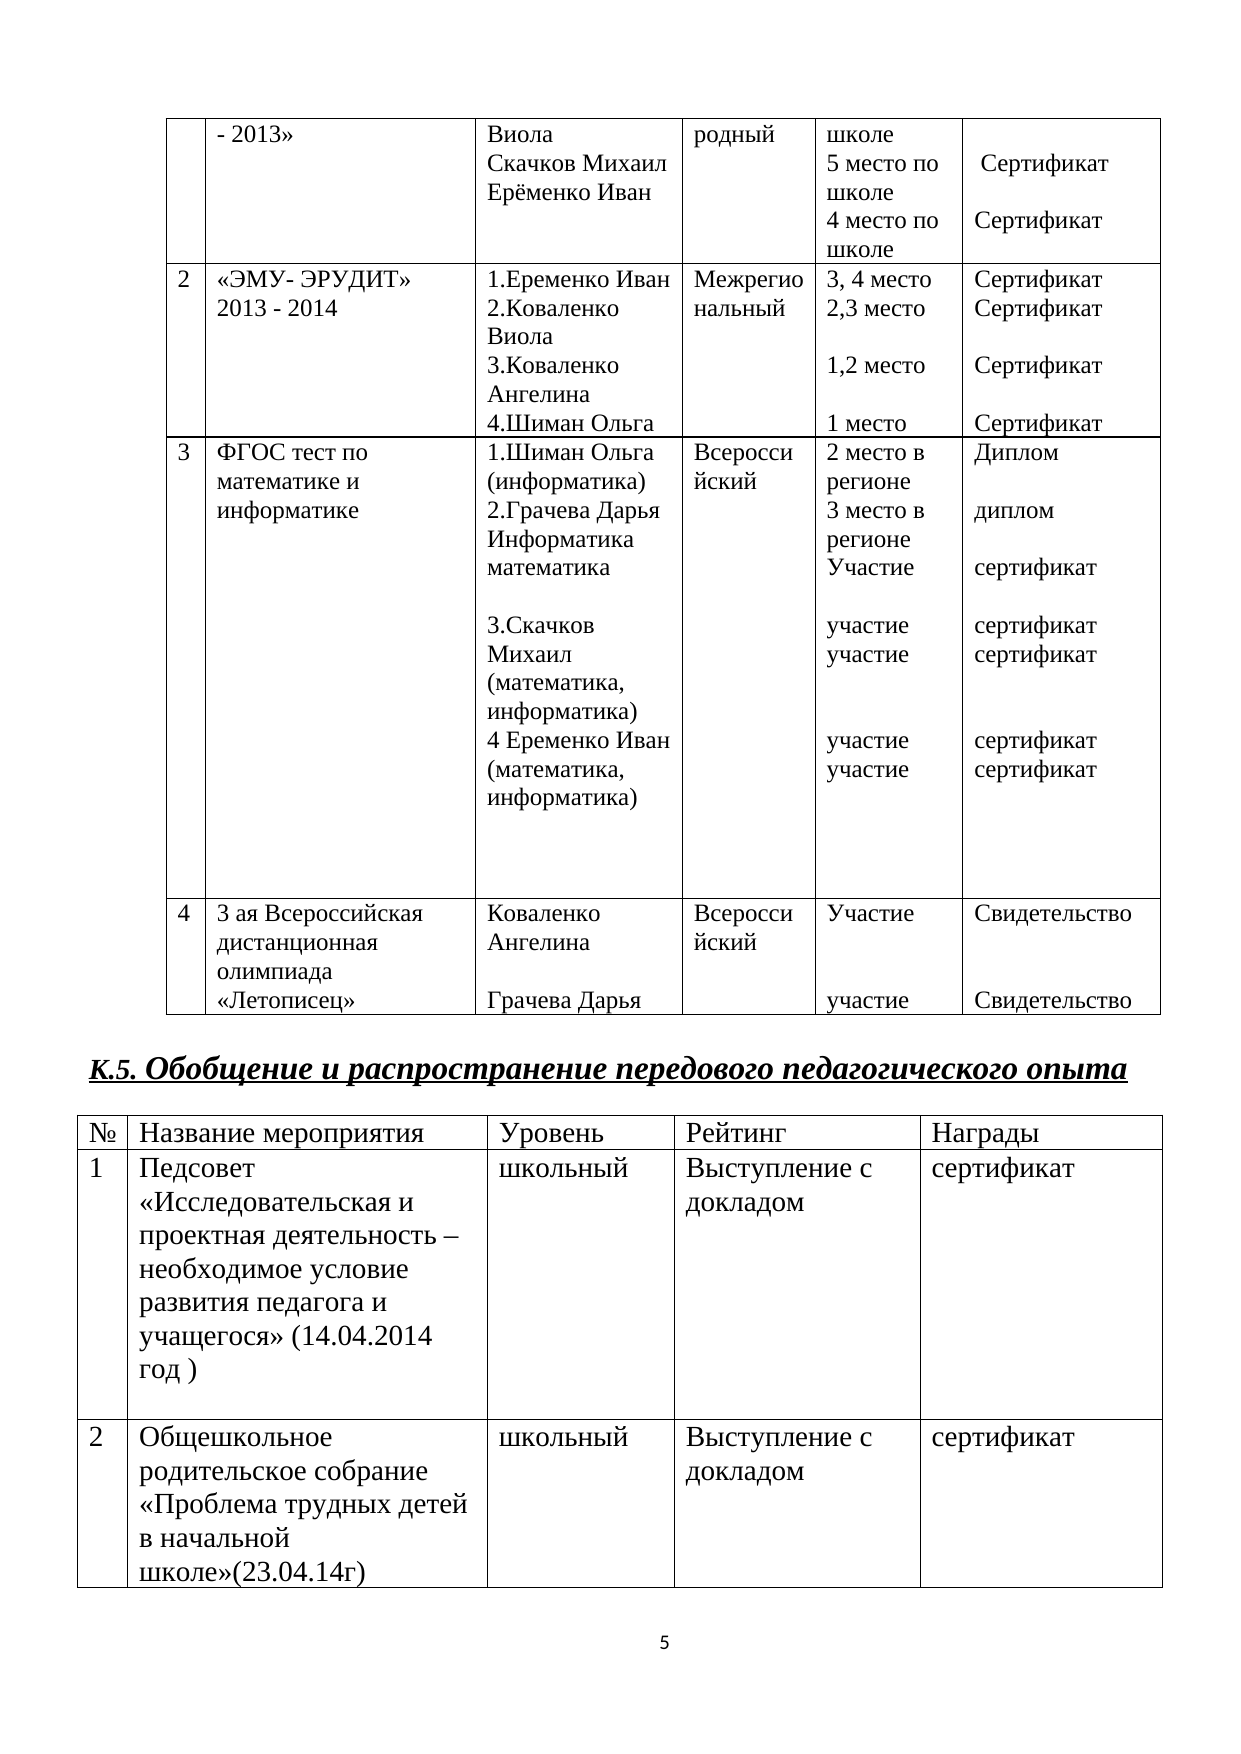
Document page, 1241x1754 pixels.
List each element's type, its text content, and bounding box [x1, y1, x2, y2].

table_cell 1.Еременко Иван 2.Коваленко Виола 3.Коваленко Ангелина 4.Шиман Ольга [476, 264, 682, 436]
table_cell Всероссийский [683, 438, 815, 897]
table_cell Сертификат Сертификат Сертификат Сертификат [963, 264, 1160, 436]
table_cell Педсовет «Исследовательская и проектная деятельность – необходимое условие развития педагога и учащегося» (14.04.2014 год ) [128, 1150, 487, 1418]
table_cell Международный [683, 119, 815, 263]
table_cell 2 [78, 1420, 127, 1587]
table_cell Межрегиональный [683, 264, 815, 436]
table_header Награды [921, 1116, 1162, 1149]
table_header № [78, 1116, 127, 1149]
table_cell Свидетельство Свидетельство [963, 899, 1160, 1013]
table_cell Всероссийский [683, 899, 815, 1013]
table_cell 1 [78, 1150, 127, 1418]
table_cell сертификат [921, 1420, 1162, 1587]
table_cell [476, 119, 682, 263]
table_cell Выступление с докладом [675, 1150, 920, 1418]
table_cell ФГОС тест по математике и информатике [206, 438, 475, 897]
text К.5. Обобщение и распространение передового педагогического опыта [88, 1048, 1152, 1086]
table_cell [206, 119, 475, 263]
table_cell 4 [167, 899, 205, 1013]
table_cell 2 [167, 264, 205, 436]
table_cell 3 ая Всероссийская дистанционная олимпиада «Летописец» [206, 899, 475, 1013]
table_cell «ЭМУ- ЭРУДИТ» 2013 - 2014 [206, 264, 475, 436]
table_cell Коваленко Ангелина Грачева Дарья [476, 899, 682, 1013]
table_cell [816, 119, 962, 263]
table_cell 1.Шиман Ольга (информатика) 2.Грачева Дарья Информатика математика 3.Скачков Михаил (математика, информатика) 4 Еременко Иван (математика, информатика) [476, 438, 682, 897]
table_cell 3, 4 место 2,3 место 1,2 место 1 место [816, 264, 962, 436]
table_header Рейтинг [675, 1116, 920, 1149]
table_cell школьный [488, 1420, 674, 1587]
table_header Уровень [488, 1116, 674, 1149]
table_cell Выступление с докладом [675, 1420, 920, 1587]
table_cell сертификат [921, 1150, 1162, 1418]
table_cell 1 [167, 119, 205, 263]
table_cell Участие участие [816, 899, 962, 1013]
table_cell 2 место в регионе 3 место в регионе Участие участие участие участие участие [816, 438, 962, 897]
table_cell Общешкольное родительское собрание «Проблема трудных детей в начальной школе»(23.04.14г) [128, 1420, 487, 1587]
table_cell 3 [167, 438, 205, 897]
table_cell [963, 119, 1160, 263]
table_cell школьный [488, 1150, 674, 1418]
table_header Название мероприятия [128, 1116, 487, 1149]
table_cell Диплом диплом сертификат сертификат сертификат сертификат сертификат [963, 438, 1160, 897]
